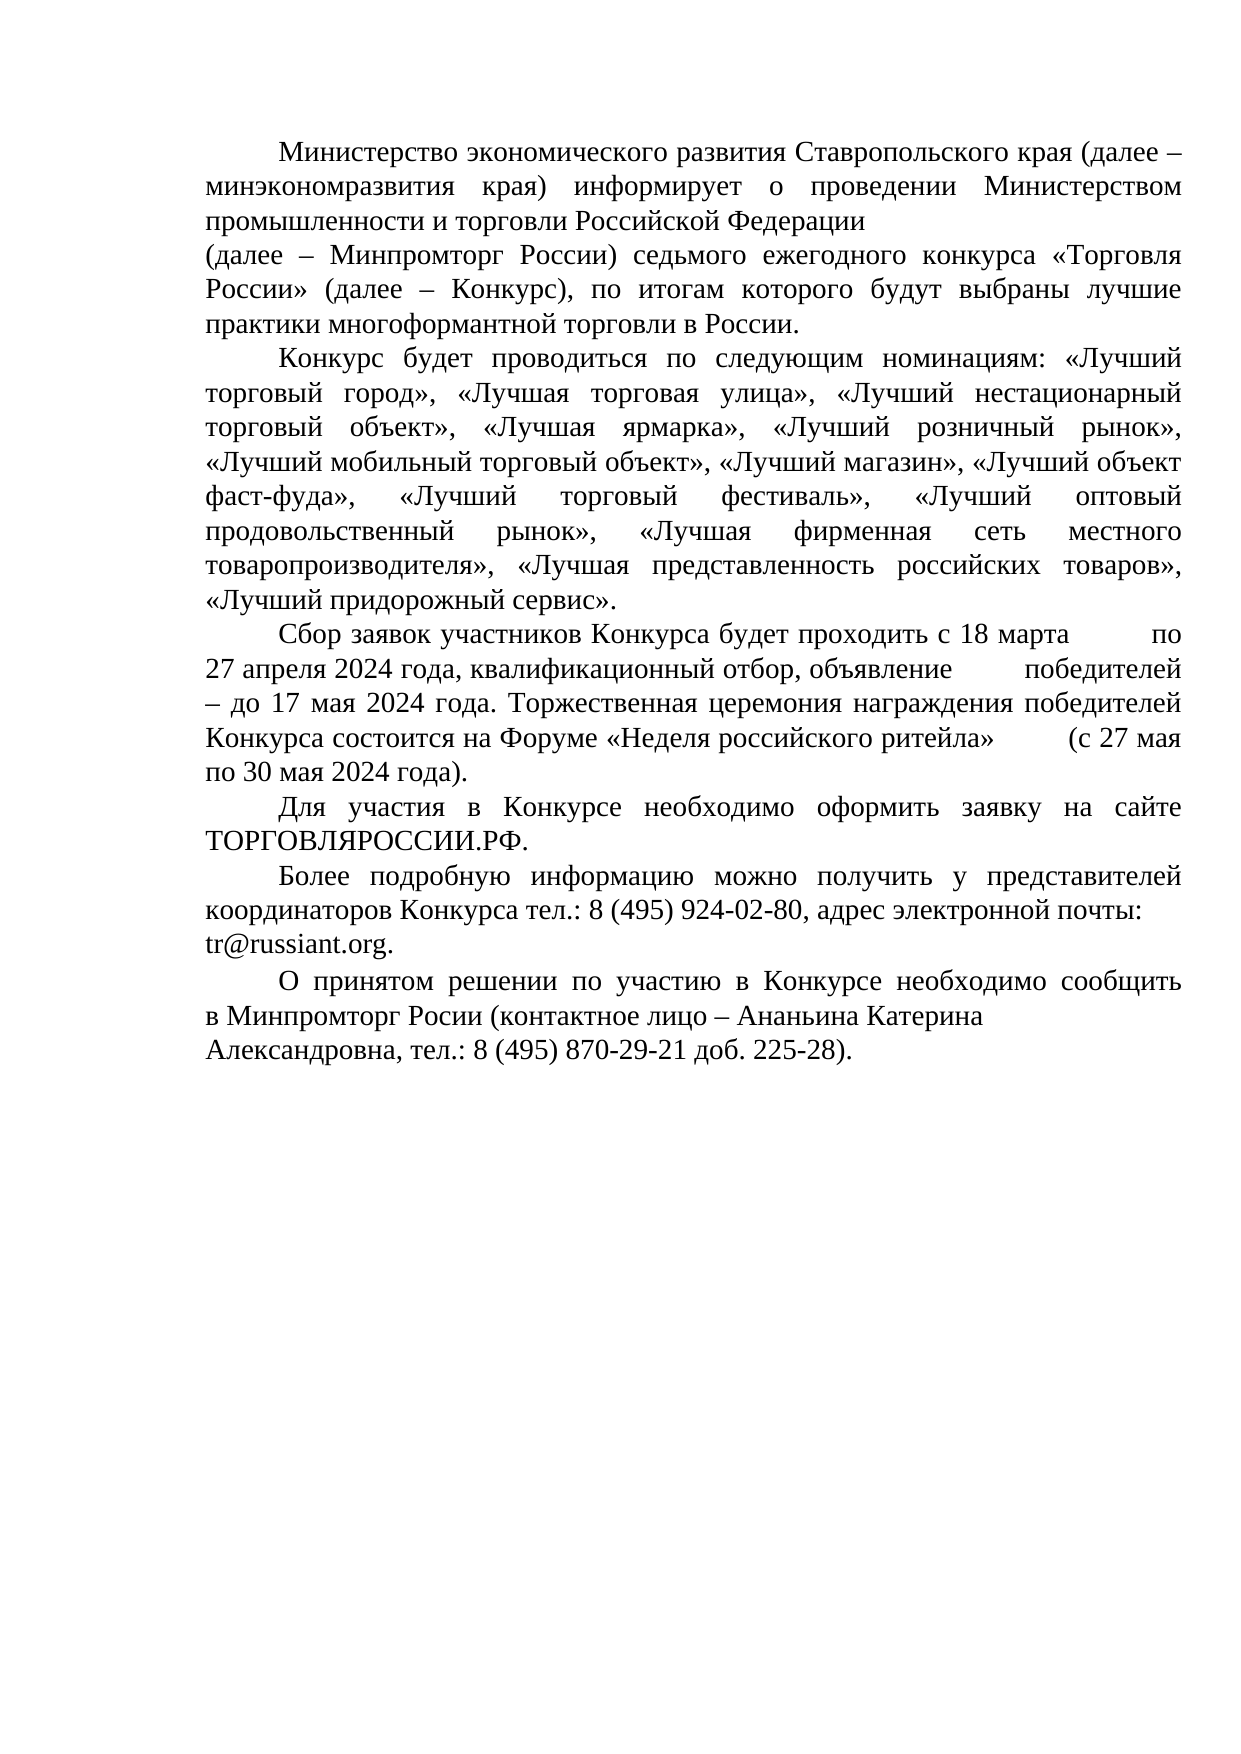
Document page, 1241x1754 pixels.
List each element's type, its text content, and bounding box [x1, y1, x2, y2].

text О принятом решении по участию в Конкурсе необходимо сообщить в Минпромторг Росии (контактное лицо – Ананьина Катерина [205, 963, 1183, 1031]
text tr@russiant.org. [205, 927, 1207, 960]
text Сбор заявок участников Конкурса будет проходить с 18 марта по 27 апреля 2024 года, квалификационный отбор, объявление победителей – до 17 мая 2024 года. Торжественная церемония награждения победителей Конкурса состоится на Форуме «Неделя российского ритейла» (с 27 мая по 30 мая 2024 года). [205, 616, 1183, 788]
text Министерство экономического развития Ставропольского края (далее – минэкономразвития края) информирует о проведении Министерством промышленности и торговли Российской Федерации [205, 134, 1183, 236]
text Конкурс будет проводиться по следующим номинациям: «Лучший торговый город», «Лучшая торговая улица», «Лучший нестационарный торговый объект», «Лучшая ярмарка», «Лучший розничный рынок», «Лучший мобильный торговый объект», «Лучший магазин», «Лучший объект фаст-фуда», «Лучший торговый фестиваль», «Лучший оптовый продовольственный рынок», «Лучшая фирменная сеть местного товаропроизводителя», «Лучшая представленность российских товаров», «Лучший придорожный сервис». [205, 341, 1183, 615]
text Для участия в Конкурсе необходимо оформить заявку на сайте ТОРГОВЛЯРОССИИ.РФ. [205, 789, 1183, 857]
text (далее – Минпромторг России) седьмого ежегодного конкурса «Торговля России» (далее – Конкурс), по итогам которого будут выбраны лучшие практики многоформантной торговли в России. [205, 237, 1183, 339]
text Более подробную информацию можно получить у представителей координаторов Конкурса тел.: 8 (495) 924-02-80, адрес электронной почты: [205, 858, 1183, 926]
text Александровна, тел.: 8 (495) 870-29-21 доб. 225-28). [205, 1032, 1207, 1066]
